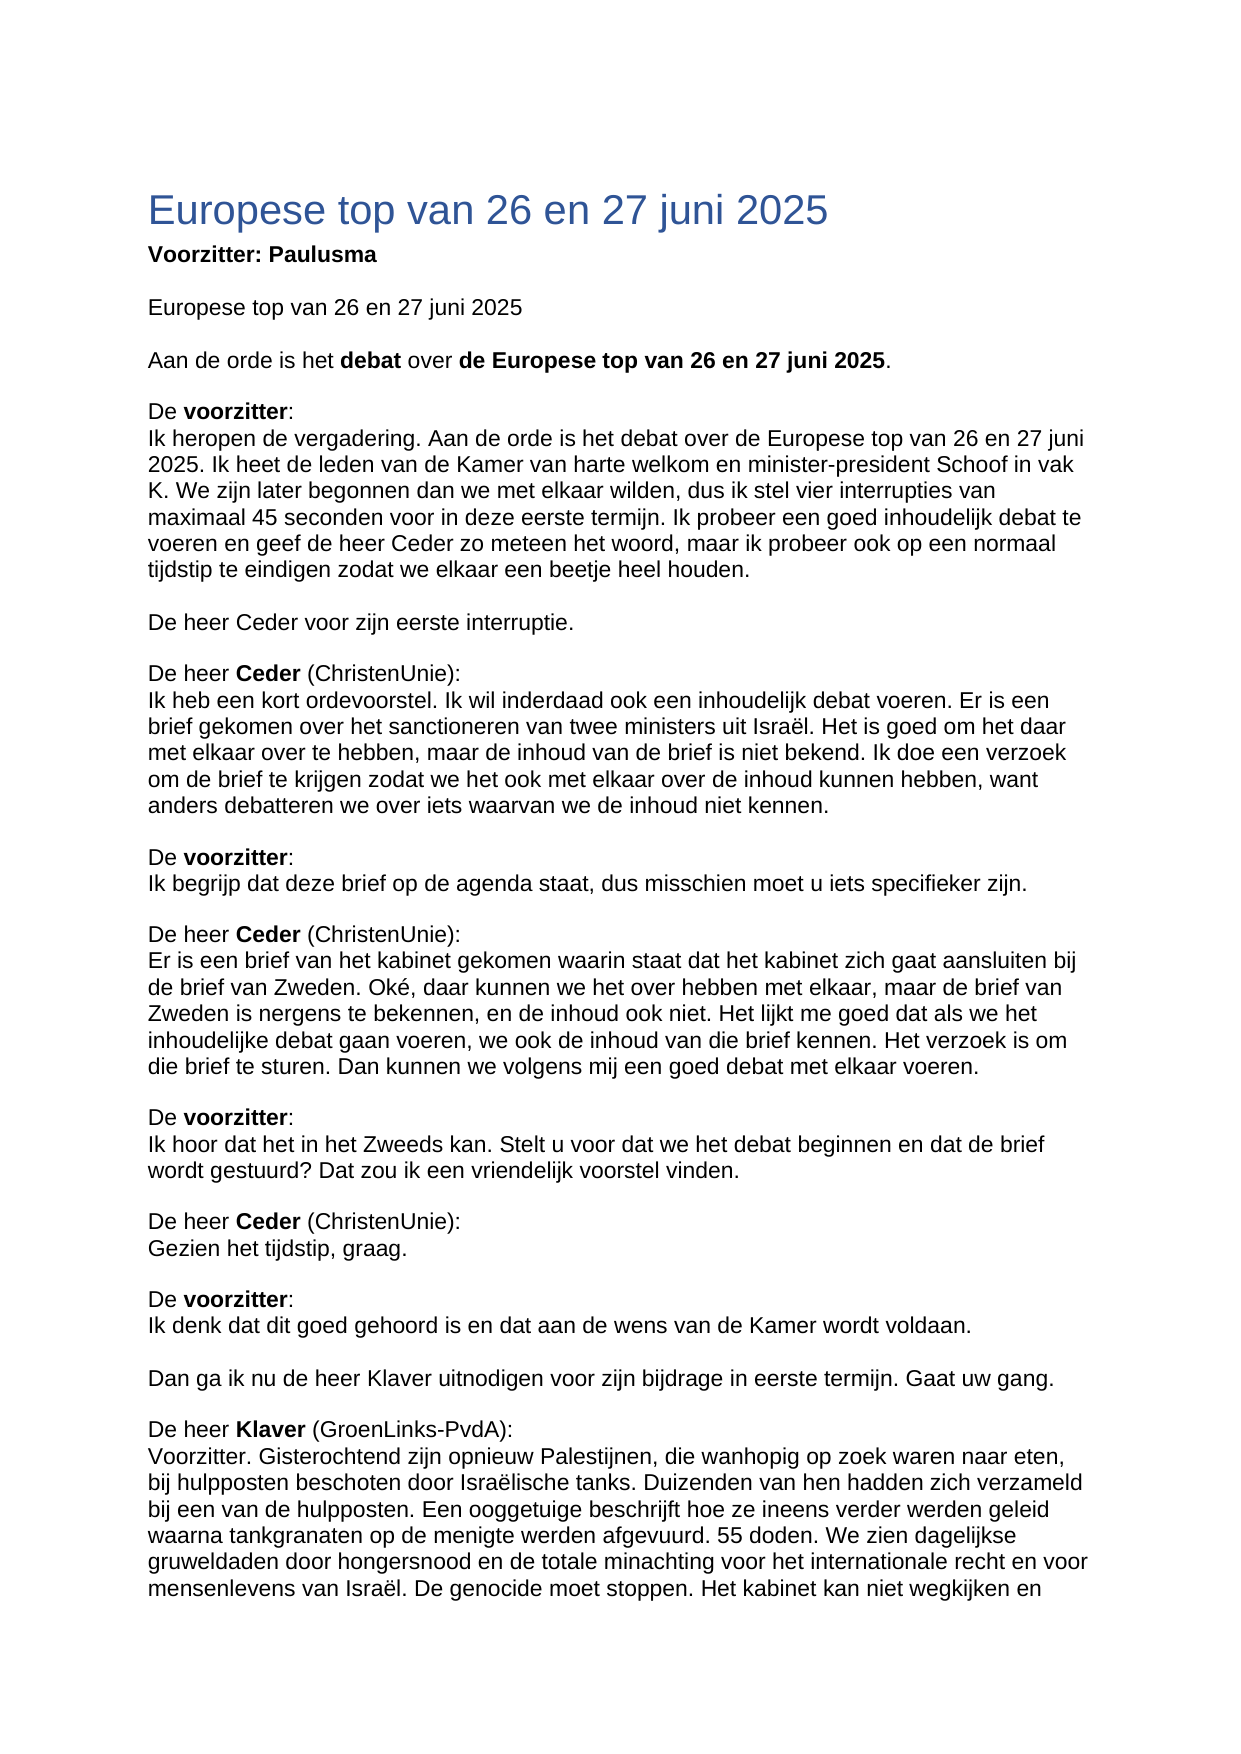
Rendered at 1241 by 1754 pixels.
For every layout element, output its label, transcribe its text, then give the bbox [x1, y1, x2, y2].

text De voorzitter: Ik denk dat dit goed gehoord is en dat aan de wens van de Kamer wordt voldaan. Dan ga ik nu de heer Klaver uitnodigen voor zijn bijdrage in eerste termijn. Gaat uw gang. [148, 1286, 1093, 1391]
text Voorzitter: Paulusma Europese top van 26 en 27 juni 2025 Aan de orde is het debat over de Europese top van 26 en 27 juni 2025. [148, 241, 1093, 373]
text De heer Ceder (ChristenUnie): Er is een brief van het kabinet gekomen waarin staat dat het kabinet zich gaat aansluiten bij de brief van Zweden. Oké, daar kunnen we het over hebben met elkaar, maar de brief van Zweden is nergens te bekennen, en de inhoud ook niet. Het lijkt me goed dat als we het inhoudelijke debat gaan voeren, we ook de inhoud van die brief kennen. Het verzoek is om die brief te sturen. Dan kunnen we volgens mij een goed debat met elkaar voeren. [148, 921, 1093, 1079]
subtitle Europese top van 26 en 27 juni 2025 [148, 185, 1093, 233]
text De heer Ceder (ChristenUnie): Ik heb een kort ordevoorstel. Ik wil inderdaad ook een inhoudelijk debat voeren. Er is een brief gekomen over het sanctioneren van twee ministers uit Israël. Het is goed om het daar met elkaar over te hebben, maar de inhoud van de brief is niet bekend. Ik doe een verzoek om de brief te krijgen zodat we het ook met elkaar over de inhoud kunnen hebben, want anders debatteren we over iets waarvan we de inhoud niet kennen. [148, 660, 1093, 818]
text De voorzitter: Ik hoor dat het in het Zweeds kan. Stelt u voor dat we het debat beginnen en dat de brief wordt gestuurd? Dat zou ik een vriendelijk voorstel vinden. [148, 1104, 1093, 1183]
text De voorzitter: Ik begrijp dat deze brief op de agenda staat, dus misschien moet u iets specifieker zijn. [148, 843, 1093, 896]
text De voorzitter: Ik heropen de vergadering. Aan de orde is het debat over de Europese top van 26 en 27 juni 2025. Ik heet de leden van de Kamer van harte welkom en minister-president Schoof in vak K. We zijn later begonnen dan we met elkaar wilden, dus ik stel vier interrupties van maximaal 45 seconden voor in deze eerste termijn. Ik probeer een goed inhoudelijk debat te voeren en geef de heer Ceder zo meteen het woord, maar ik probeer ook op een normaal tijdstip te eindigen zodat we elkaar een beetje heel houden. De heer Ceder voor zijn eerste interruptie. [148, 398, 1093, 635]
text De heer Ceder (ChristenUnie): Gezien het tijdstip, graag. [148, 1208, 1093, 1261]
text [148, 1416, 1093, 1601]
